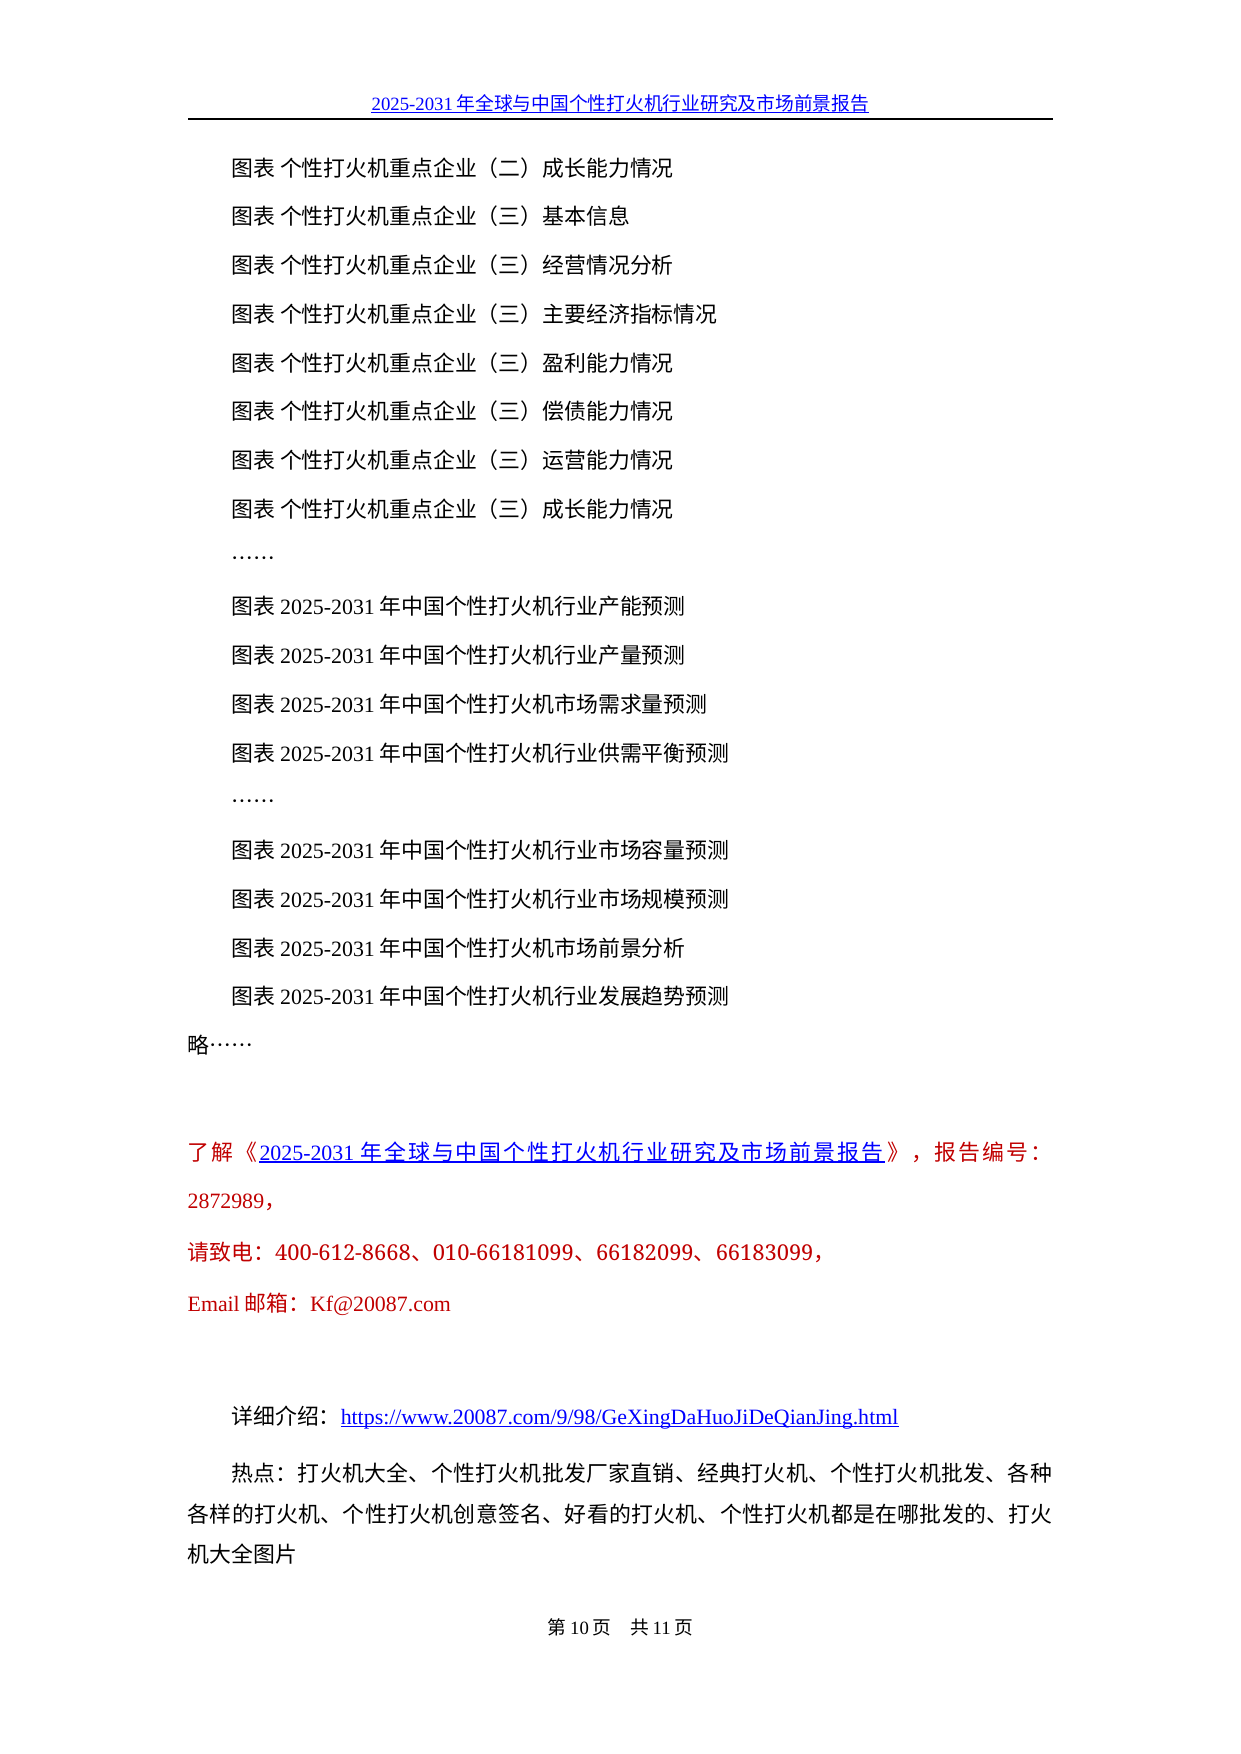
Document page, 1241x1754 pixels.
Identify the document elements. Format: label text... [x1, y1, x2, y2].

text 热点：打火机大全、个性打火机批发厂家直销、经典打火机、个性打火机批发、各种各样的打火机、个性打火机创意签名、好看的打火机、个性打火机都是在哪批发的、打火机大全图片 [187, 1456, 1053, 1569]
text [187, 150, 1053, 1060]
text Email邮箱：Kf@20087.com [187, 1286, 1053, 1318]
text 了解《2025-2031年全球与中国个性打火机行业研究及市场前景报告》，报告编号：2872989， [187, 1134, 1053, 1215]
text 请致电：400-612-8668、010-66181099、66182099、66183099， [187, 1234, 1053, 1267]
text 详细介绍：https://www.20087.com/9/98/GeXingDaHuoJiDeQianJing.html [187, 1399, 1053, 1431]
